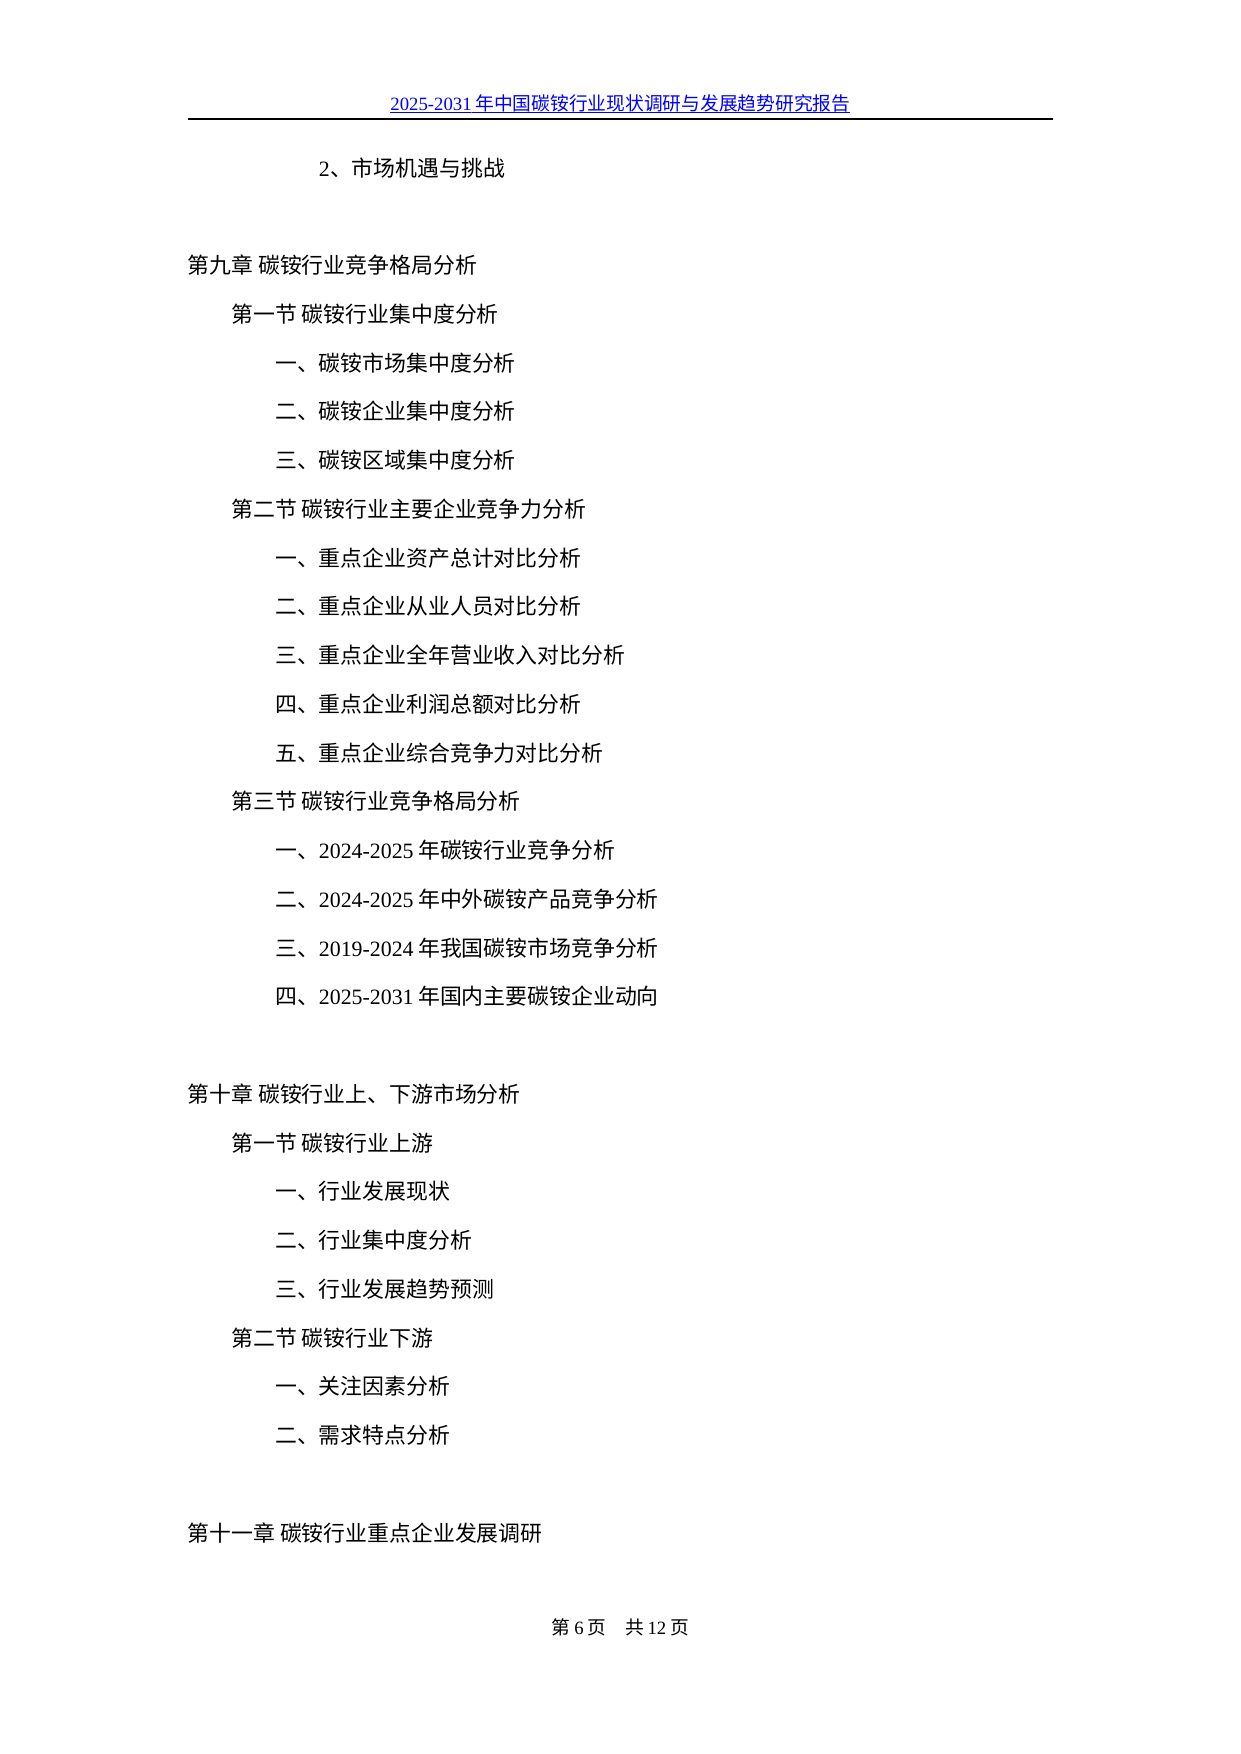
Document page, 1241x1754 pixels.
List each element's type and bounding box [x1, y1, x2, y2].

text [187, 150, 1053, 1548]
